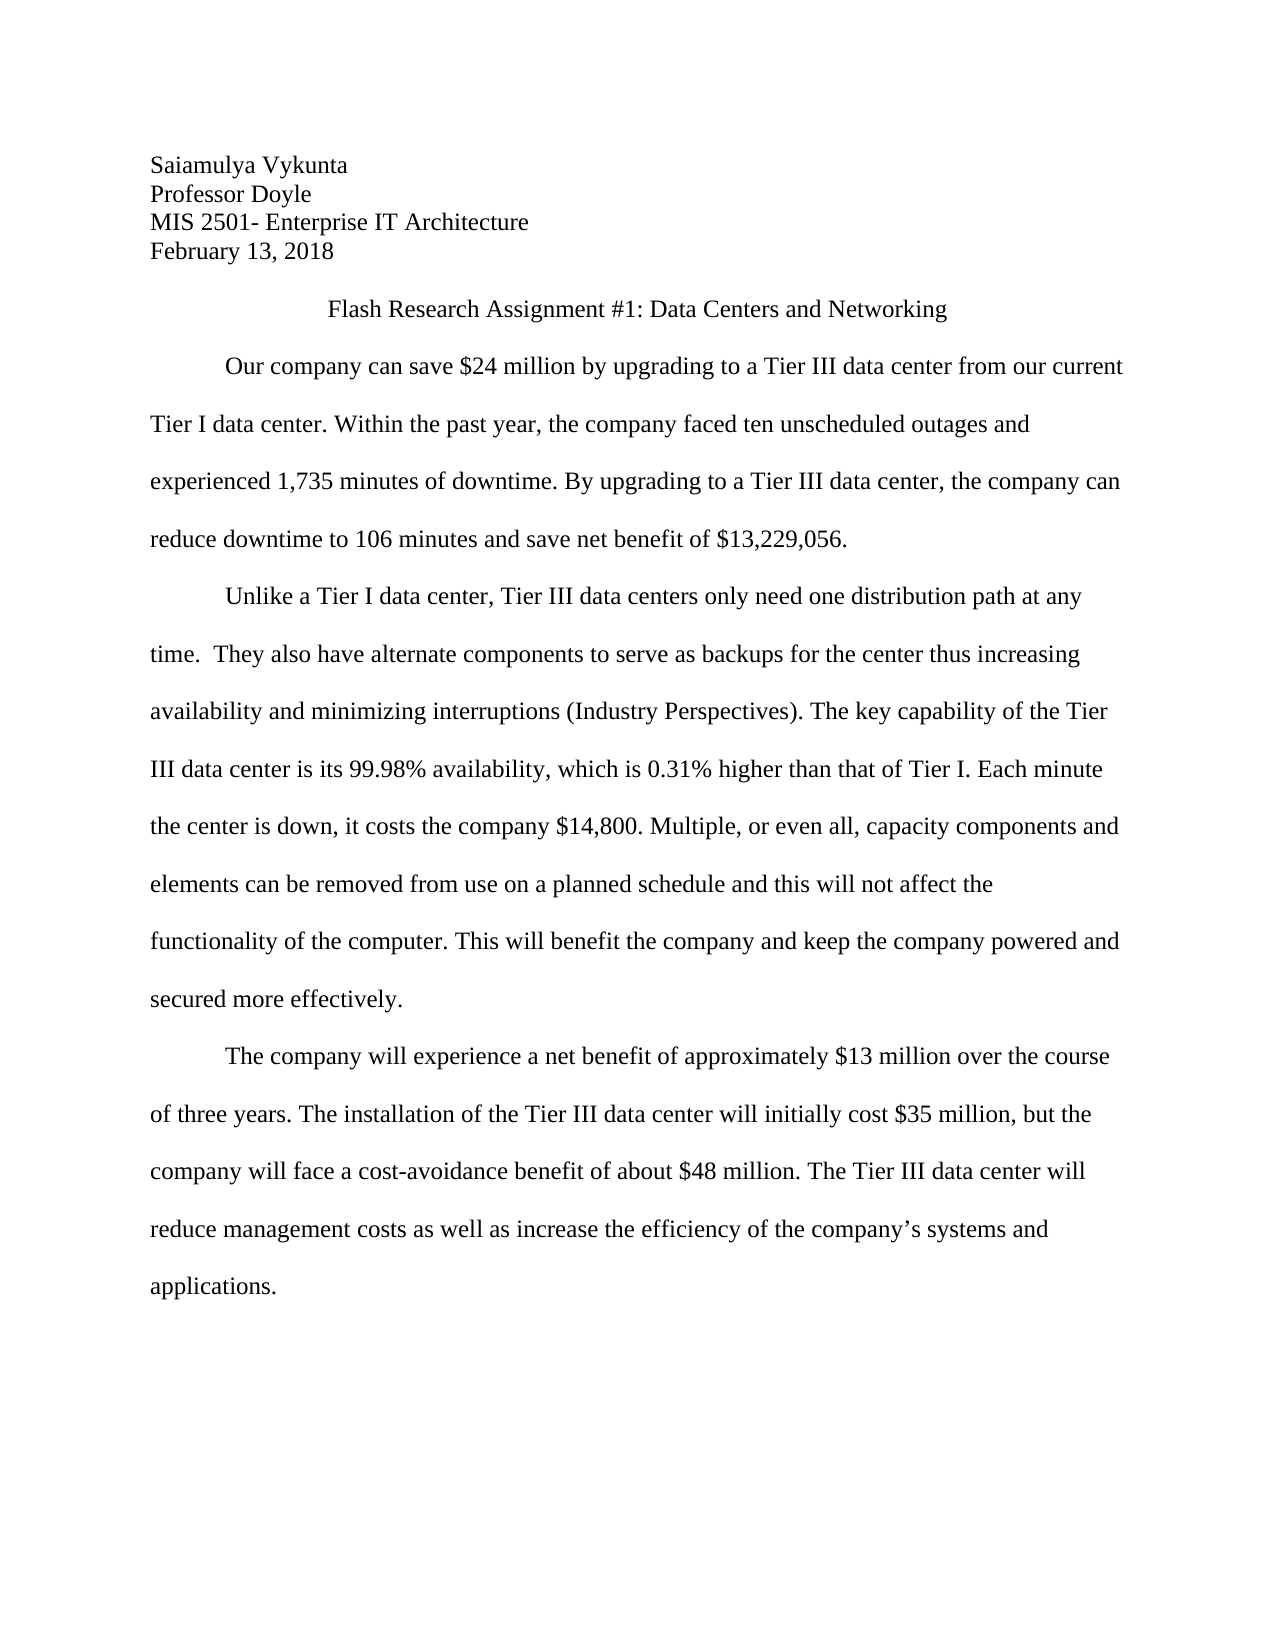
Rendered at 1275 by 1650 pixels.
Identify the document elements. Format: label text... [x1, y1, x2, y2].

text The company will experience a net benefit of approximately $13 million over the course of three years. The installation of the Tier III data center will initially cost $35 million, but the company will face a cost-avoidance benefit of about $48 million. The Tier III data center will reduce management costs as well as increase the efficiency of the company’s systems and applications. [150, 1041, 1125, 1300]
text Saiamulya Vykunta [150, 150, 1125, 179]
text Professor Doyle [150, 179, 1125, 207]
text MIS 2501- Enterprise IT Architecture [150, 207, 1125, 236]
text Our company can save $24 million by upgrading to a Tier III data center from our current Tier I data center. Within the past year, the company faced ten unscheduled outages and experienced 1,735 minutes of downtime. By upgrading to a Tier III data center, the company can reduce downtime to 106 minutes and save net benefit of $13,229,056. [150, 351, 1125, 552]
text Flash Research Assignment #1: Data Centers and Networking [150, 294, 1125, 322]
text Unlike a Tier I data center, Tier III data centers only need one distribution path at any time. They also have alternate components to serve as backups for the center thus increasing availability and minimizing interruptions (Industry Perspectives). The key capability of the Tier III data center is its 99.98% availability, which is 0.31% higher than that of Tier I. Each minute the center is down, it costs the company $14,800. Multiple, or even all, capacity components and elements can be removed from use on a planned schedule and this will not affect the functionality of the computer. This will benefit the company and keep the company powered and secured more effectively. [150, 581, 1125, 1012]
text February 13, 2018 [150, 236, 1125, 265]
